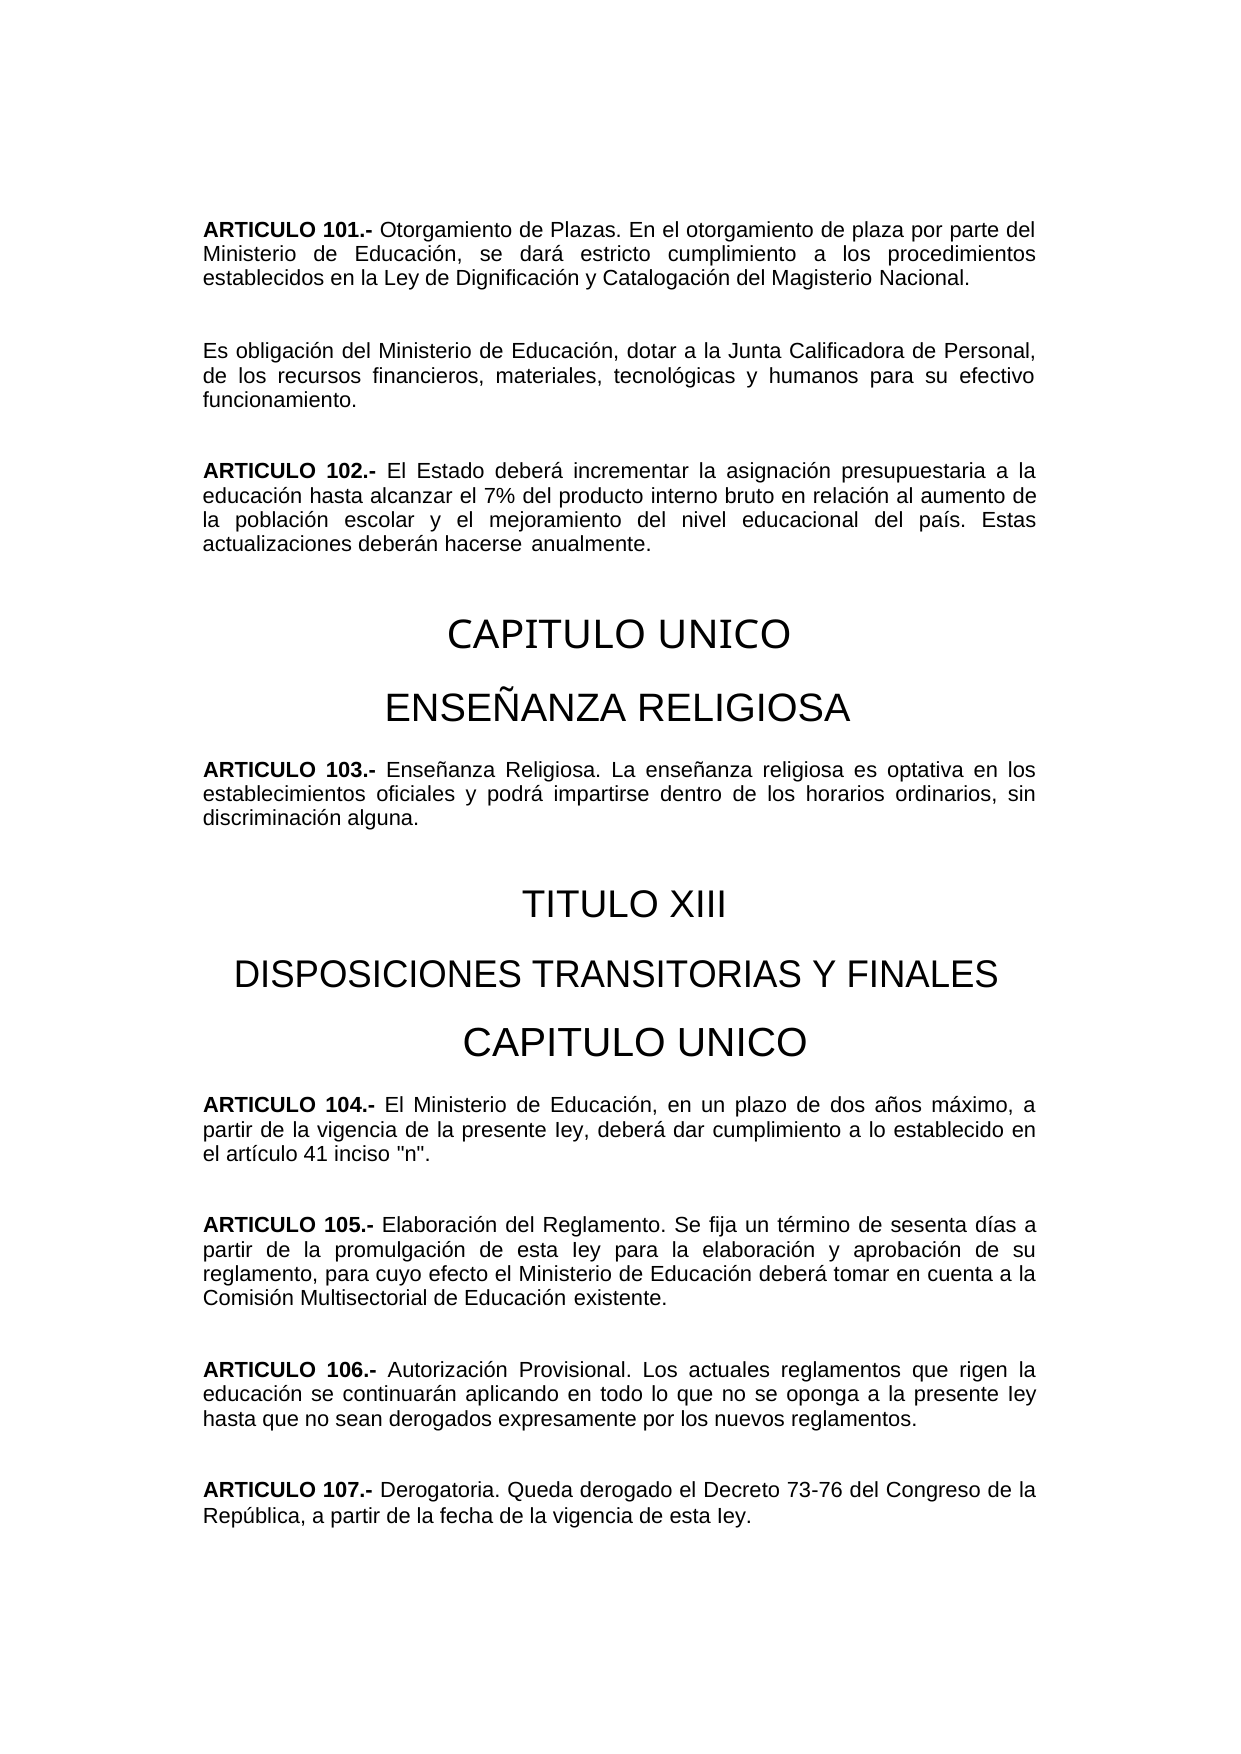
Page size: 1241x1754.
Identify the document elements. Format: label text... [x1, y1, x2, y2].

subtitle CAPITULO UNICO [462, 1021, 1065, 1066]
subtitle CAPITULO UNICO [175, 606, 1063, 660]
text ARTICULO 103.- Enseñanza Religiosa. La enseñanza religiosa es optativa en los establecimientos oficiales y podrá impartirse dentro de los horarios ordinarios, sin discriminación alguna. [203, 759, 1037, 830]
text ENSEÑANZA RELIGIOSA [175, 685, 1060, 730]
text ARTICULO 106.- Autorización Provisional. Los actuales reglamentos que rigen la educación se continuarán aplicando en todo lo que no se oponga a la presente Iey hasta que no sean derogados expresamente por los nuevos reglamentos. [203, 1358, 1036, 1431]
text Es obligación del Ministerio de Educación, dotar a la Junta Calificadora de Personal, de los recursos financieros, materiales, tecnológicas y humanos para su efectivo funcionamiento. [203, 339, 1036, 412]
text ARTICULO 104.- El Ministerio de Educación, en un plazo de dos años máximo, a partir de la vigencia de la presente Iey, deberá dar cumplimiento a lo establecido en el artículo 41 inciso "n". [203, 1094, 1036, 1166]
text ARTICULO 102.- El Estado deberá incrementar la asignación presupuestaria a la educación hasta alcanzar el 7% del producto interno bruto en relación al aumento de la población escolar y el mejoramiento del nivel educacional del país. Estas actualizaciones deberán hacerse anualmente. [202, 459, 1037, 556]
text ARTICULO 101.- Otorgamiento de Plazas. En el otorgamiento de plaza por parte del Ministerio de Educación, se dará estricto cumplimiento a los procedimientos establecidos en la Ley de Dignificación y Catalogación del Magisterio Nacional. [203, 218, 1036, 290]
text TITULO XIII DISPOSICIONES TRANSITORIAS Y FINALES [233, 881, 1003, 995]
text ARTICULO 107.- Derogatoria. Queda derogado el Decreto 73-76 del Congreso de la República, a partir de la fecha de la vigencia de esta Iey. [203, 1477, 1037, 1528]
text ARTICULO 105.- Elaboración del Reglamento. Se fija un término de sesenta días a partir de la promulgación de esta Iey para la elaboración y aprobación de su reglamento, para cuyo efecto el Ministerio de Educación deberá tomar en cuenta a la Comisión Multisectorial de Educación existente. [203, 1213, 1037, 1311]
